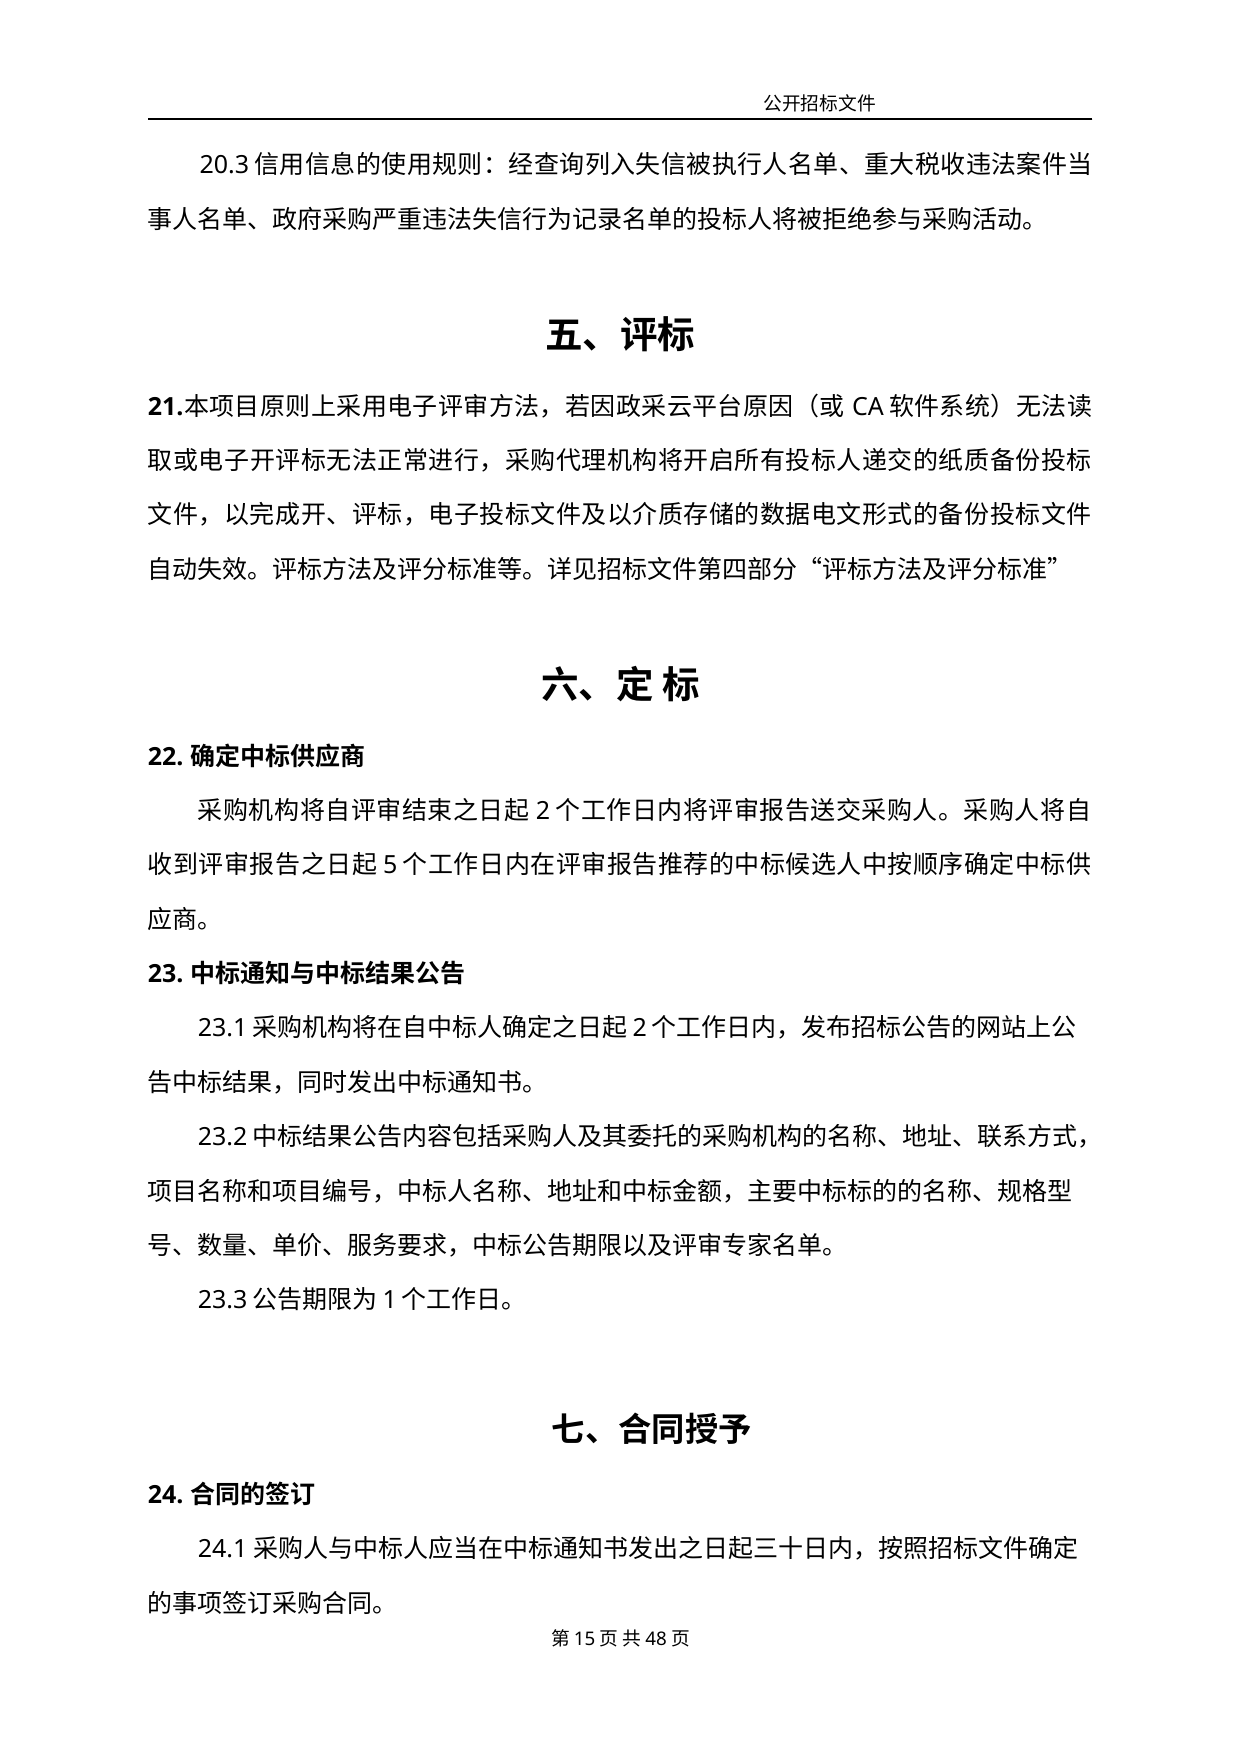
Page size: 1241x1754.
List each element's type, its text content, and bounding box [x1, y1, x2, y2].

text 23.3公告期限为1个工作日。 [148, 1280, 1092, 1316]
text 五、评标 [148, 305, 1092, 359]
text 六、定 标 [148, 655, 1092, 709]
text 23.2中标结果公告内容包括采购人及其委托的采购机构的名称、地址、联系方式，项目名称和项目编号，中标人名称、地址和中标金额，主要中标标的的名称、规格型号、数量、单价、服务要求，中标公告期限以及评审专家名单。 [148, 1117, 1092, 1262]
text 22. 确定中标供应商 [148, 736, 1092, 772]
text 采购机构将自评审结束之日起2个工作日内将评审报告送交采购人。采购人将自收到评审报告之日起5个工作日内在评审报告推荐的中标候选人中按顺序确定中标供应商。 [148, 790, 1092, 935]
text 23.1采购机构将在自中标人确定之日起2个工作日内，发布招标公告的网站上公告中标结果，同时发出中标通知书。 [148, 1008, 1092, 1098]
text 23. 中标通知与中标结果公告 [148, 953, 1092, 990]
text 20.3信用信息的使用规则：经查询列入失信被执行人名单、重大税收违法案件当事人名单、政府采购严重违法失信行为记录名单的投标人将被拒绝参与采购活动。 [148, 145, 1092, 236]
text 21.本项目原则上采用电子评审方法，若因政采云平台原因（或CA软件系统）无法读取或电子开评标无法正常进行，采购代理机构将开启所有投标人递交的纸质备份投标文件，以完成开、评标，电子投标文件及以介质存储的数据电文形式的备份投标文件自动失效。评标方法及评分标准等。详见招标文件第四部分“评标方法及评分标准” [148, 386, 1092, 586]
text 24. 合同的签订 [148, 1474, 1092, 1511]
text 七、合同授予 [160, 1402, 1092, 1451]
text 24.1 采购人与中标人应当在中标通知书发出之日起三十日内，按照招标文件确定的事项签订采购合同。 [148, 1529, 1092, 1619]
